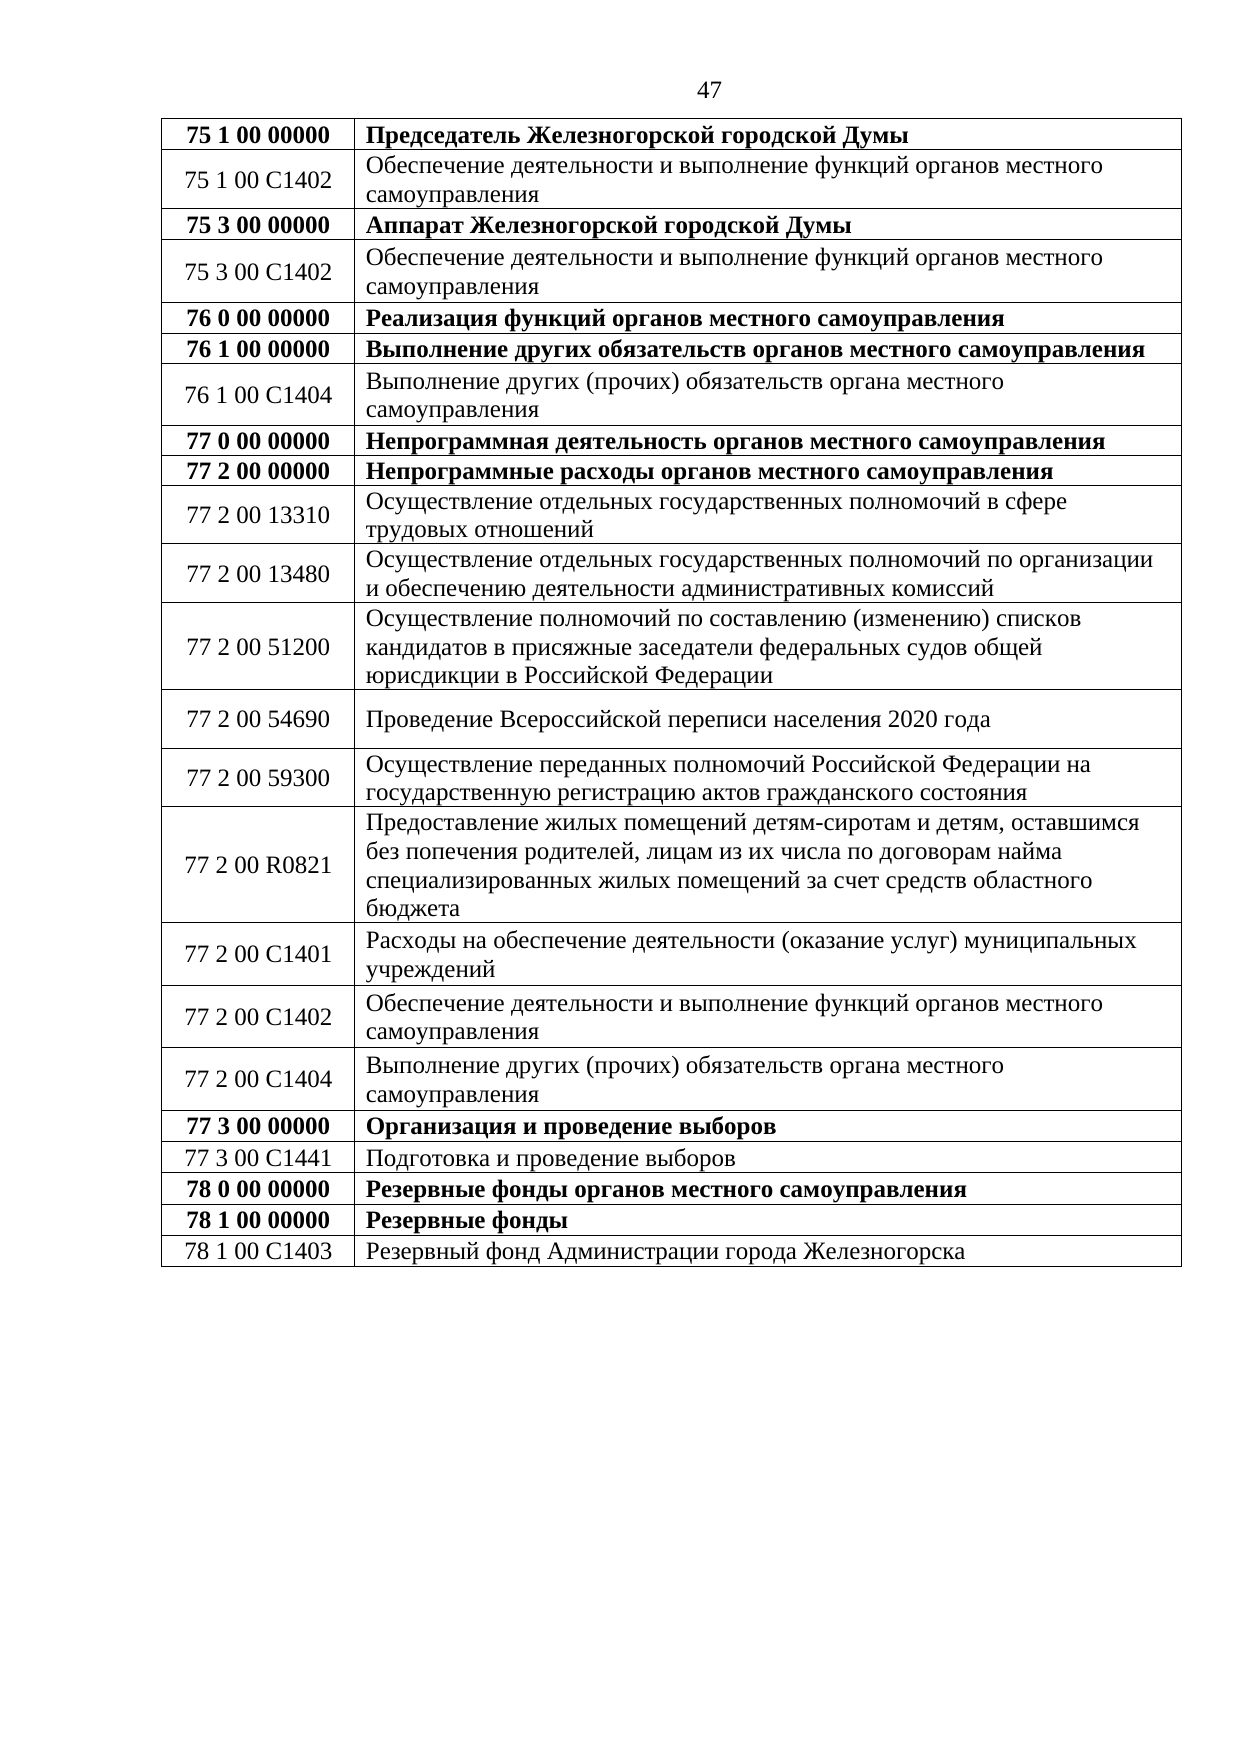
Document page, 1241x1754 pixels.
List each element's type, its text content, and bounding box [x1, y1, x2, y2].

table_cell Обеспечение деятельности и выполнение функций органов местного самоуправления [355, 986, 1181, 1047]
table_cell Реализация функций органов местного самоуправления [355, 303, 1181, 333]
table_cell 75 1 00 С1402 [162, 150, 354, 208]
table_cell Непрограммные расходы органов местного самоуправления [355, 456, 1181, 485]
table_cell 77 2 00 00000 [162, 456, 354, 485]
table_cell Осуществление отдельных государственных полномочий по организации и обеспечению деятельности административных комиссий [355, 544, 1181, 602]
table_cell Аппарат Железногорской городской Думы [355, 209, 1181, 239]
table_cell 78 0 00 00000 [162, 1173, 354, 1203]
table_cell 78 1 00 С1403 [162, 1236, 354, 1266]
table_cell 77 2 00 51200 [162, 603, 354, 689]
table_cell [355, 150, 1181, 208]
table_cell Обеспечение деятельности и выполнение функций органов местного самоуправления [355, 240, 1181, 302]
table_cell Резервные фонды органов местного самоуправления [355, 1173, 1181, 1203]
table_cell Резервные фонды [355, 1205, 1181, 1235]
table_cell Осуществление переданных полномочий Российской Федерации на государственную регистрацию актов гражданского состояния [355, 749, 1181, 806]
table_cell 77 2 00 13310 [162, 486, 354, 543]
table_cell 75 3 00 С1402 [162, 240, 354, 302]
table_cell Выполнение других (прочих) обязательств органа местного самоуправления [355, 364, 1181, 425]
table_cell 77 2 00 54690 [162, 690, 354, 748]
table_cell Непрограммная деятельность органов местного самоуправления [355, 426, 1181, 455]
table_cell 77 2 00 R0821 [162, 807, 354, 922]
table_cell 76 0 00 00000 [162, 303, 354, 333]
table_cell 77 2 00 С1402 [162, 986, 354, 1047]
table_cell 75 3 00 00000 [162, 209, 354, 239]
table_cell 77 3 00 00000 [162, 1111, 354, 1141]
table_cell Выполнение других обязательств органов местного самоуправления [355, 334, 1181, 363]
table_cell 76 1 00 С1404 [162, 364, 354, 425]
table_cell Предоставление жилых помещений детям-сиротам и детям, оставшимся без попечения родителей, лицам из их числа по договорам найма специализированных жилых помещений за счет средств областного бюджета [355, 807, 1181, 922]
table_cell Выполнение других (прочих) обязательств органа местного самоуправления [355, 1048, 1181, 1110]
table_cell 75 1 00 00000 [162, 119, 354, 149]
table_cell Осуществление отдельных государственных полномочий в сфере трудовых отношений [355, 486, 1181, 543]
table_cell 77 0 00 00000 [162, 426, 354, 455]
table_cell Проведение Всероссийской переписи населения 2020 года [355, 690, 1181, 748]
table_cell Резервный фонд Администрации города Железногорска [355, 1236, 1181, 1266]
table_cell Осуществление полномочий по составлению (изменению) списков кандидатов в присяжные заседатели федеральных судов общей юрисдикции в Российской Федерации [355, 603, 1181, 689]
table_cell 76 1 00 00000 [162, 334, 354, 363]
table_cell Расходы на обеспечение деятельности (оказание услуг) муниципальных учреждений [355, 923, 1181, 985]
table_cell Организация и проведение выборов [355, 1111, 1181, 1141]
table_cell 77 2 00 59300 [162, 749, 354, 806]
table_cell 78 1 00 00000 [162, 1205, 354, 1235]
table_cell 77 2 00 13480 [162, 544, 354, 602]
table_cell Подготовка и проведение выборов [355, 1142, 1181, 1172]
table_cell 77 2 00 С1404 [162, 1048, 354, 1110]
table_cell Председатель Железногорской городской Думы [355, 119, 1181, 149]
table_cell 77 2 00 С1401 [162, 923, 354, 985]
table_cell 77 3 00 С1441 [162, 1142, 354, 1172]
